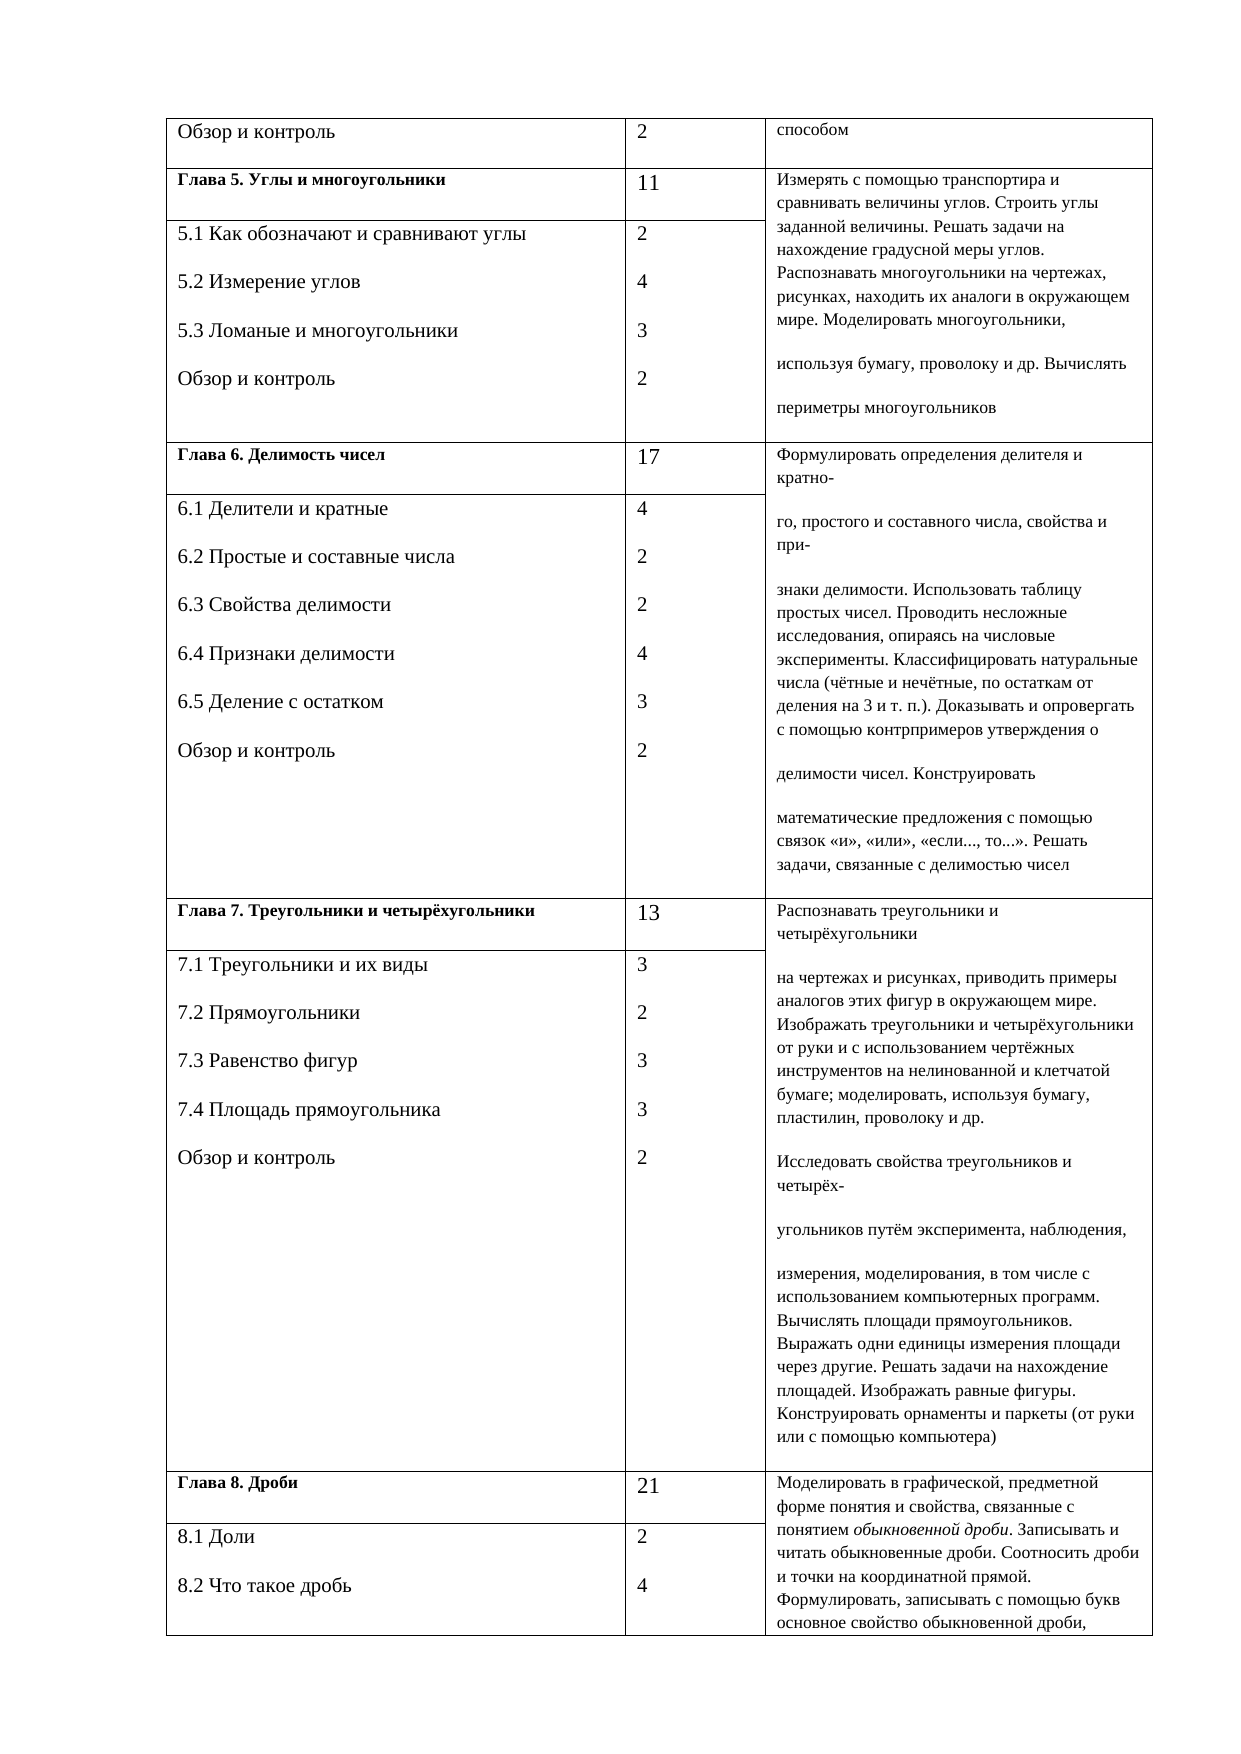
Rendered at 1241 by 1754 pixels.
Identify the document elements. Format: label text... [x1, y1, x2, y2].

table_cell Измерять с помощью транспортира и сравнивать величины углов. Строить углы заданной величины. Решать задачи на нахождение градусной меры углов. Распознавать многоугольники на чертежах, рисунках, находить их аналоги в окружающем мире. Моделировать многоугольники, используя бумагу, проволоку и др. Вычислять периметры многоугольников [766, 169, 1152, 442]
table_cell 13 [626, 899, 765, 950]
table_cell 6.1 Делители и кратные 6.2 Простые и составные числа 6.3 Свойства делимости 6.4 Признаки делимости 6.5 Деление с остатком Обзор и контроль [167, 495, 625, 898]
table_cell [167, 1524, 625, 1635]
table_cell 21 [626, 1472, 765, 1523]
table_cell Глава 7. Треугольники и четырёхугольники [167, 899, 625, 950]
table_cell 11 [626, 169, 765, 220]
table_cell 2 4 3 2 [626, 221, 765, 442]
table_cell 3 3 4 3 2 [626, 119, 765, 168]
table_cell 3 2 3 3 2 [626, 951, 765, 1471]
table_cell Глава 8. Дроби [167, 1472, 625, 1523]
table_cell 17 [626, 443, 765, 494]
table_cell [167, 119, 625, 168]
table_cell Глава 6. Делимость чисел [167, 443, 625, 494]
table_cell 5.1 Как обозначают и сравнивают углы 5.2 Измерение углов 5.3 Ломаные и многоугольники Обзор и контроль [167, 221, 625, 442]
table_cell Моделировать в графической, предметной форме понятия и свойства, связанные с понятием обыкновенной дроби. Записывать и читать обыкновенные дроби. Соотносить дроби и точки на координатной прямой. Формулировать, записывать с помощью букв основное свойство обыкновенной дроби, преобразовывать дроби. При- менять различные приёмы сравнения дробей, выбирая наиболее подходящий в зависимости от конкретной ситуации. Находить способ решения задач, связанных с упорядочением, сравнением дробей [766, 1472, 1152, 1635]
table_cell Глава 5. Углы и многоугольники [167, 169, 625, 220]
table_cell Распознавать треугольники и четырёхугольники на чертежах и рисунках, приводить примеры аналогов этих фигур в окружающем мире. Изображать треугольники и четырёхугольники от руки и с использованием чертёжных инструментов на нелинованной и клетчатой бумаге; моделировать, используя бумагу, пластилин, проволоку и др. Исследовать свойства треугольников и четырёх- угольников путём эксперимента, наблюдения, измерения, моделирования, в том числе с использованием компьютерных программ. Вычислять площади прямоугольников. Выражать одни единицы измерения площади через другие. Решать задачи на нахождение площадей. Изображать равные фигуры. Конструировать орнаменты и паркеты (от руки или с помощью компьютера) [766, 899, 1152, 1471]
table_cell 4 2 2 4 3 2 [626, 495, 765, 898]
table_cell Формулировать определения делителя и кратно- го, простого и составного числа, свойства и при- знаки делимости. Использовать таблицу простых чисел. Проводить несложные исследования, опираясь на числовые эксперименты. Классифицировать натуральные числа (чётные и нечётные, по остаткам от деления на 3 и т. п.). Доказывать и опровергать с помощью контрпримеров утверждения о делимости чисел. Конструировать математические предложения с помощью связок «и», «или», «если..., то...». Решать задачи, связанные с делимостью чисел [766, 443, 1152, 898]
table_cell 7.1 Треугольники и их виды 7.2 Прямоугольники 7.3 Равенство фигур 7.4 Площадь прямоугольника Обзор и контроль [167, 951, 625, 1471]
table_cell 2 4 4 2 4 2 3 [626, 1524, 765, 1635]
